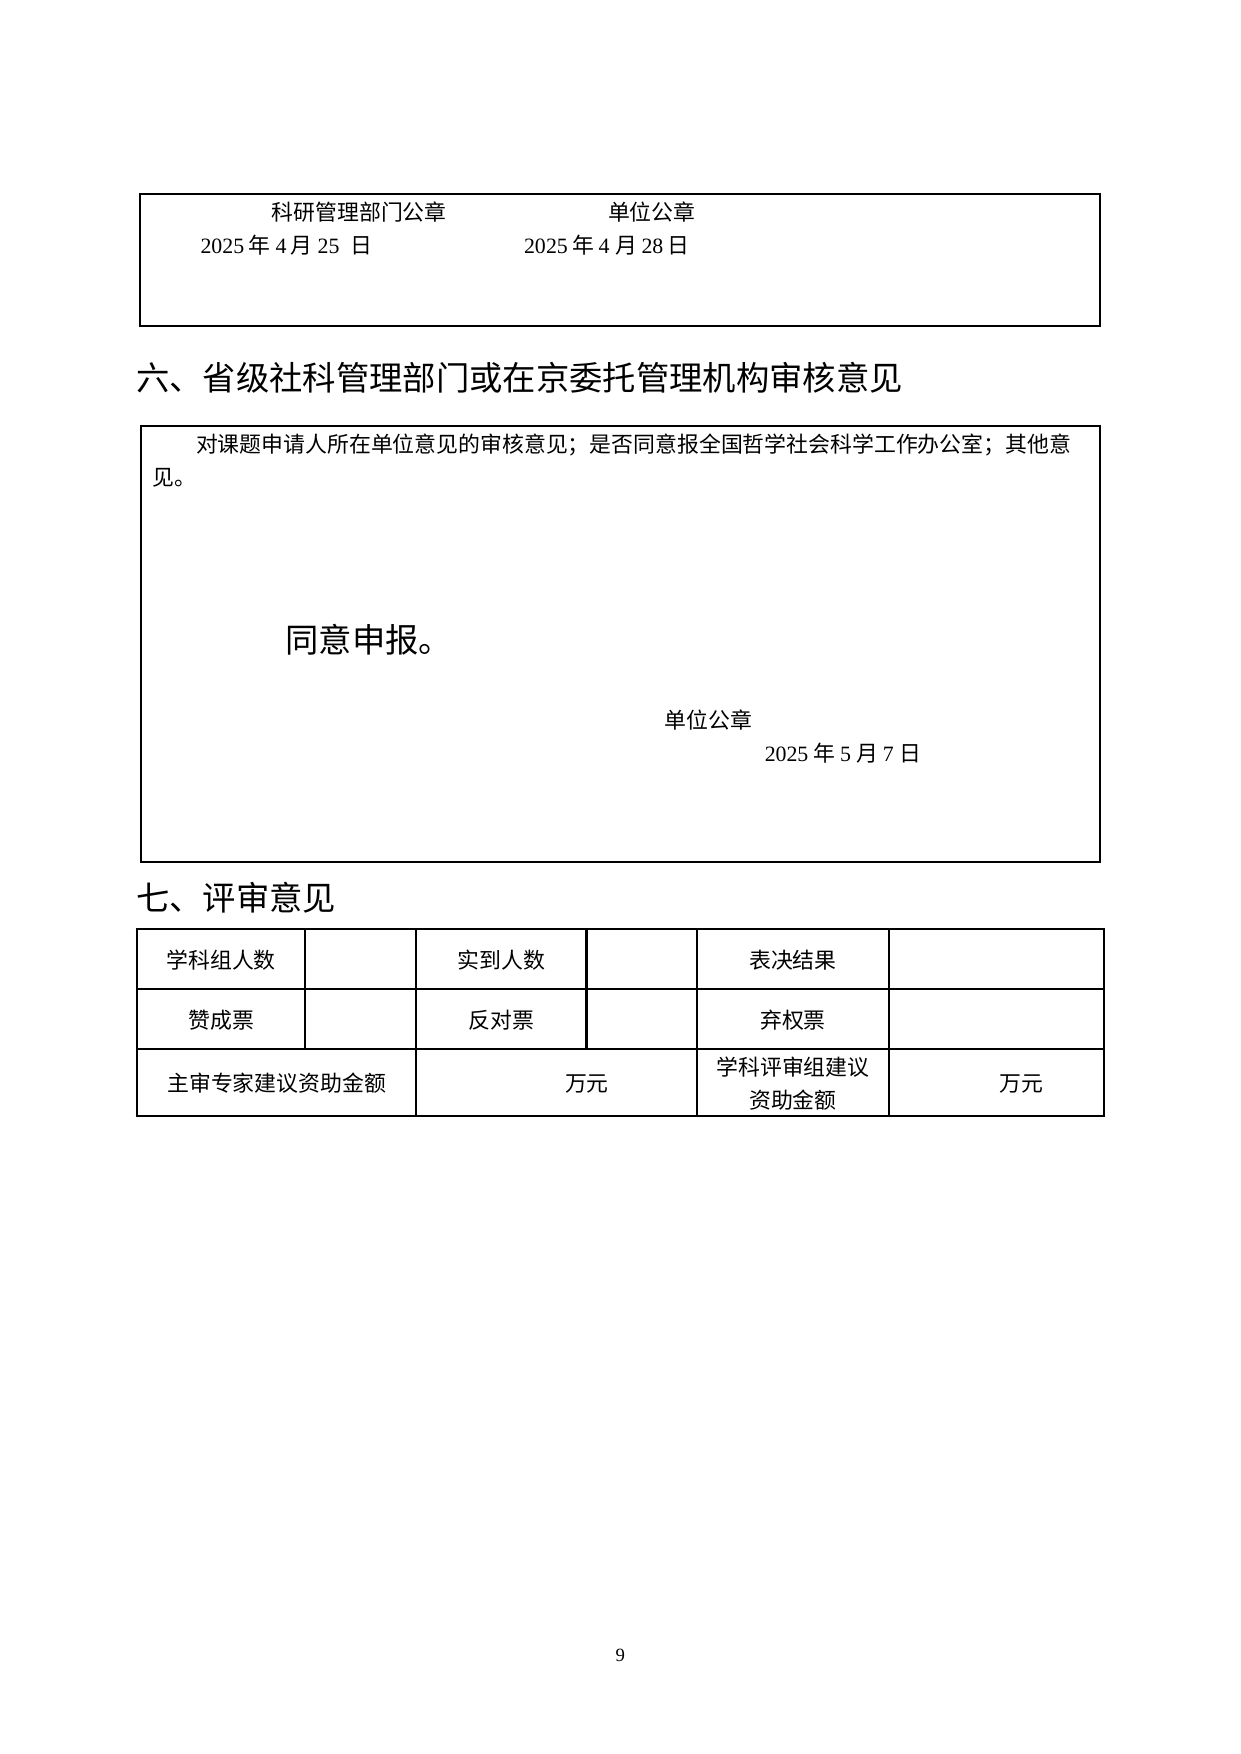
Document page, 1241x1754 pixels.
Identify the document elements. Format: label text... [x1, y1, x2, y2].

table_cell 赞成票 [138, 990, 304, 1048]
table_header 表决结果 [698, 930, 888, 988]
table_header 实到人数 [417, 930, 585, 988]
table_cell [890, 990, 1103, 1048]
table_cell 弃权票 [698, 990, 888, 1048]
table_header [588, 930, 696, 988]
table_cell 万元 [417, 1050, 696, 1115]
table_cell [588, 990, 696, 1048]
table_cell 学科评审组建议资助金额 [698, 1050, 888, 1115]
table_cell 反对票 [417, 990, 585, 1048]
text 六、省级社科管理部门或在京委托管理机构审核意见 [136, 343, 1104, 408]
table_header 学科组人数 [138, 930, 304, 988]
table_header 对课题申请人所在单位意见的审核意见；是否同意报全国哲学社会科学工作办公室；其他意见。 同意申报。 单位公章 2025 年5 月7 日 [142, 427, 1099, 861]
table_header [306, 930, 415, 988]
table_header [141, 195, 1099, 325]
table_cell 万元 [890, 1050, 1103, 1115]
table_cell [306, 990, 415, 1048]
text 七、评审意见 [136, 863, 1104, 928]
table_cell 主审专家建议资助金额 [138, 1050, 415, 1115]
table_header [890, 930, 1103, 988]
